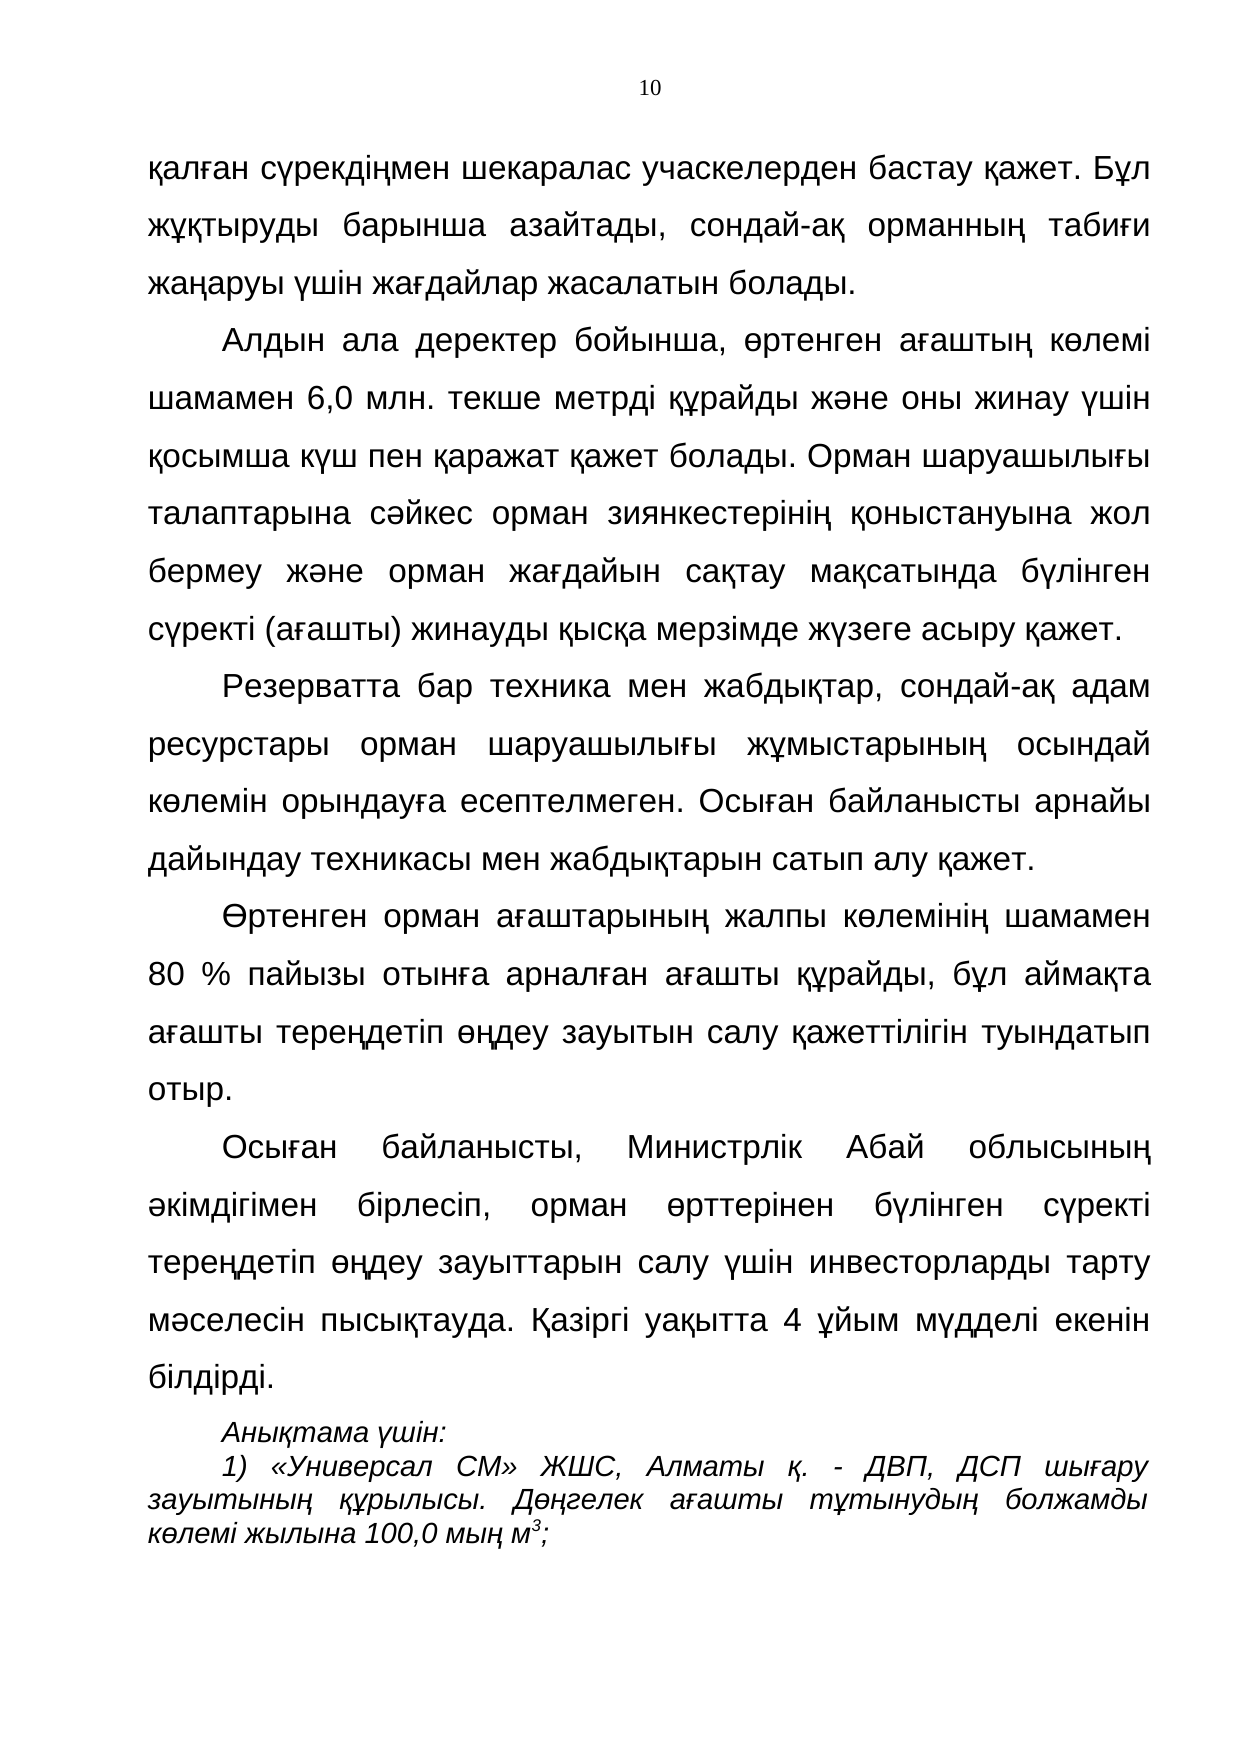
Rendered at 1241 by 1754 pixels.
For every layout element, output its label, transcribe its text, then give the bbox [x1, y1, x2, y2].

text 1) «Универсал СМ» ЖШС, Алматы қ. - ДВП, ДСП шығару зауытының құрылысы. Дөңгелек ағашты тұтынудың болжамды көлемі жылына 100,0 мың м3; [148, 1448, 1152, 1614]
text Алдын ала деректер бойынша, өртенген ағаштың көлемі шамамен 6,0 млн. текше метрді құрайды және оны жинау үшін қосымша күш пен қаражат қажет болады. Орман шаруашылығы талаптарына сәйкес орман зиянкестерінің қоныстануына жол бермеу және орман жағдайын сақтау мақсатында бүлінген сүректі (ағашты) жинауды қысқа мерзімде жүзеге асыру қажет. [148, 321, 1152, 647]
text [148, 148, 1152, 301]
text Осыған байланысты, Министрлік Абай облысының әкімдігімен бірлесіп, орман өрттерінен бүлінген сүректі тереңдетіп өңдеу зауыттарын салу үшін инвесторларды тарту мәселесін пысықтауда. Қазіргі уақытта 4 ұйым мүдделі екенін білдірді. [148, 1127, 1152, 1396]
text Өртенген орман ағаштарының жалпы көлемінің шамамен 80 % пайызы отынға арналған ағашты құрайды, бұл аймақта ағашты тереңдетіп өңдеу зауытын салу қажеттілігін туындатып отыр. [148, 897, 1152, 1108]
text Анықтама үшін: [148, 1415, 1152, 1448]
text Резерватта бар техника мен жабдықтар, сондай-ақ адам ресурстары орман шаруашылығы жұмыстарының осындай көлемін орындауға есептелмеген. Осыған байланысты арнайы дайындау техникасы мен жабдықтарын сатып алу қажет. [148, 666, 1152, 877]
